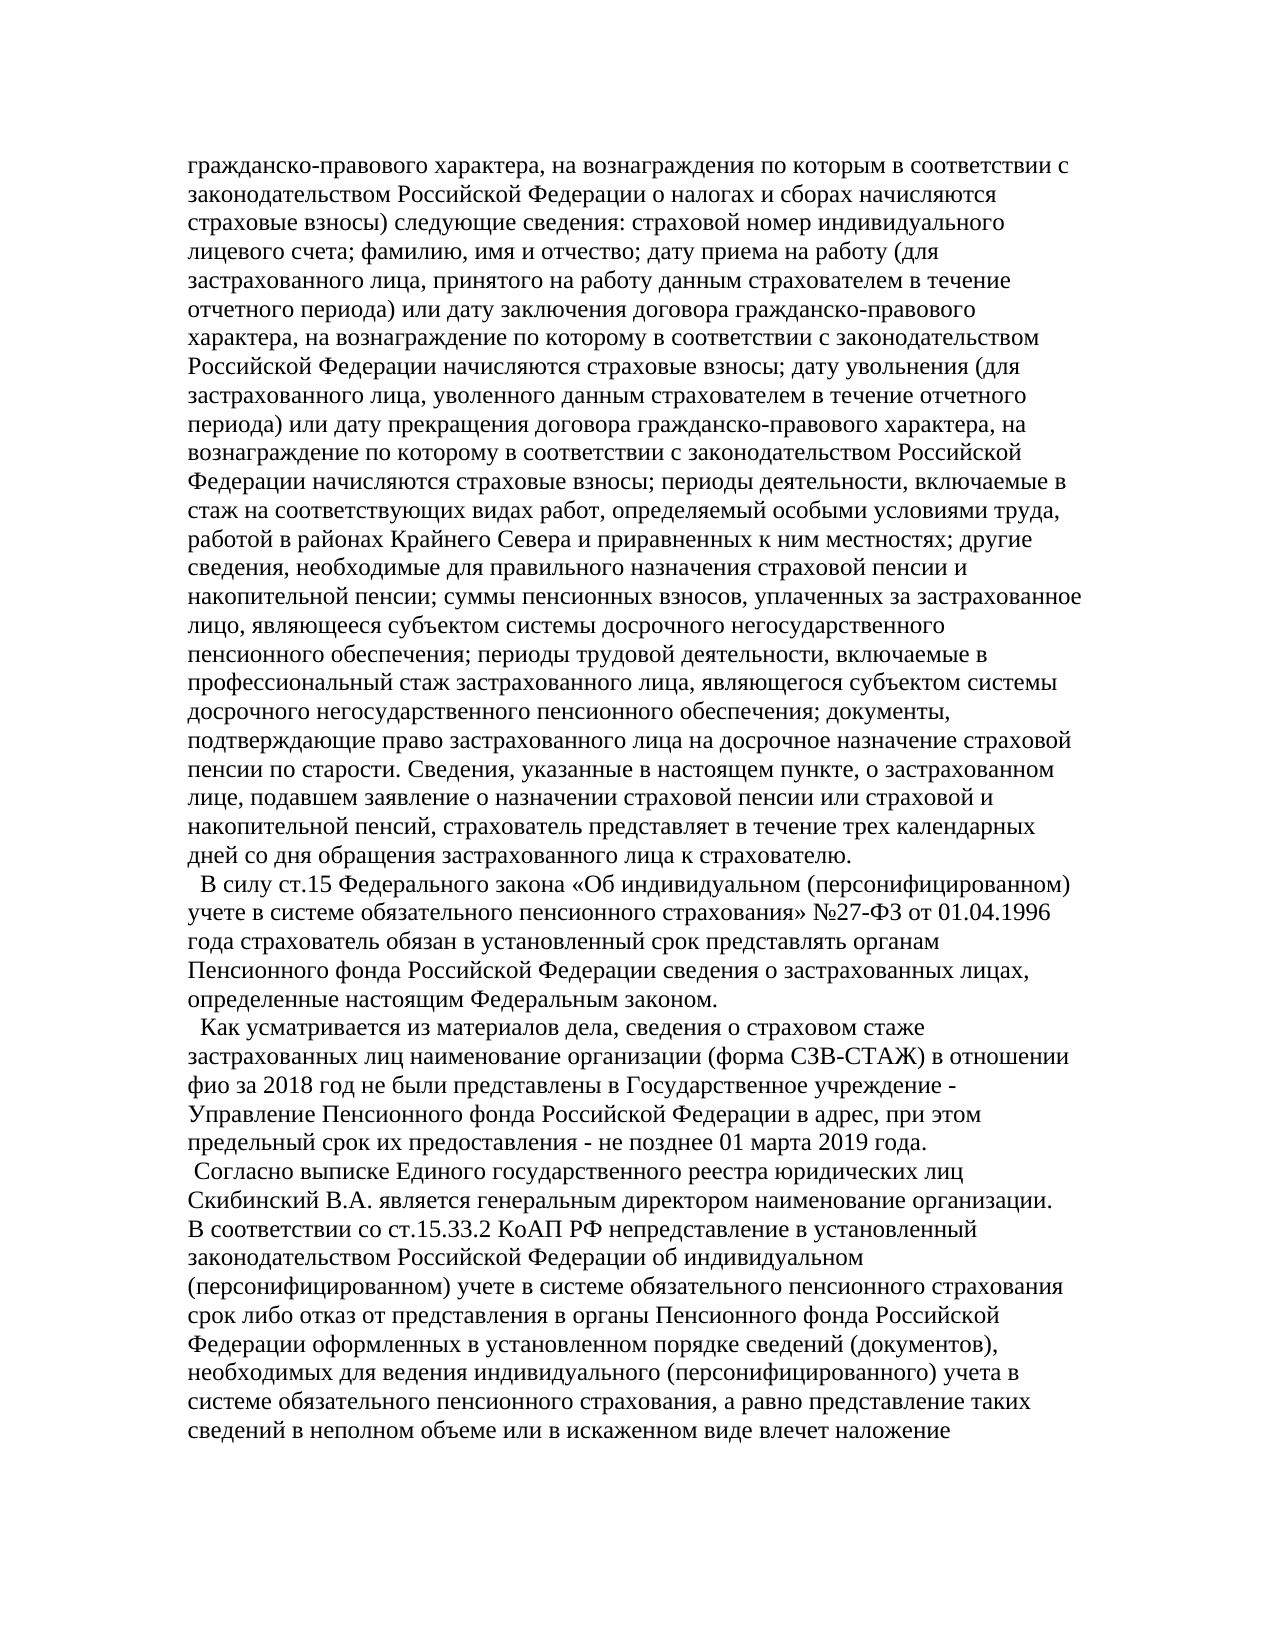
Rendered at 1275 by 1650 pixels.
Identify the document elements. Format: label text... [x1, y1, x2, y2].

text Как усматривается из материалов дела, сведения о страховом стаже застрахованных лиц наименование организации (форма СЗВ-СТАЖ) в отношении фио за 2018 год не были представлены в Государственное учреждение - Управление Пенсионного фонда Российской Федерации в адрес, при этом предельный срок их предоставления - не позднее 01 марта 2019 года. [187, 1012, 1087, 1156]
text Согласно выписке Единого государственного реестра юридических лиц Скибинский В.А. является генеральным директором наименование организации. [187, 1156, 1087, 1214]
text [187, 1214, 1087, 1444]
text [187, 150, 1087, 869]
text В силу ст.15 Федерального закона «Об индивидуальном (персонифицированном) учете в системе обязательного пенсионного страхования» №27-ФЗ от 01.04.1996 года страхователь обязан в установленный срок представлять органам Пенсионного фонда Российской Федерации сведения о застрахованных лицах, определенные настоящим Федеральным законом. [187, 869, 1087, 1012]
